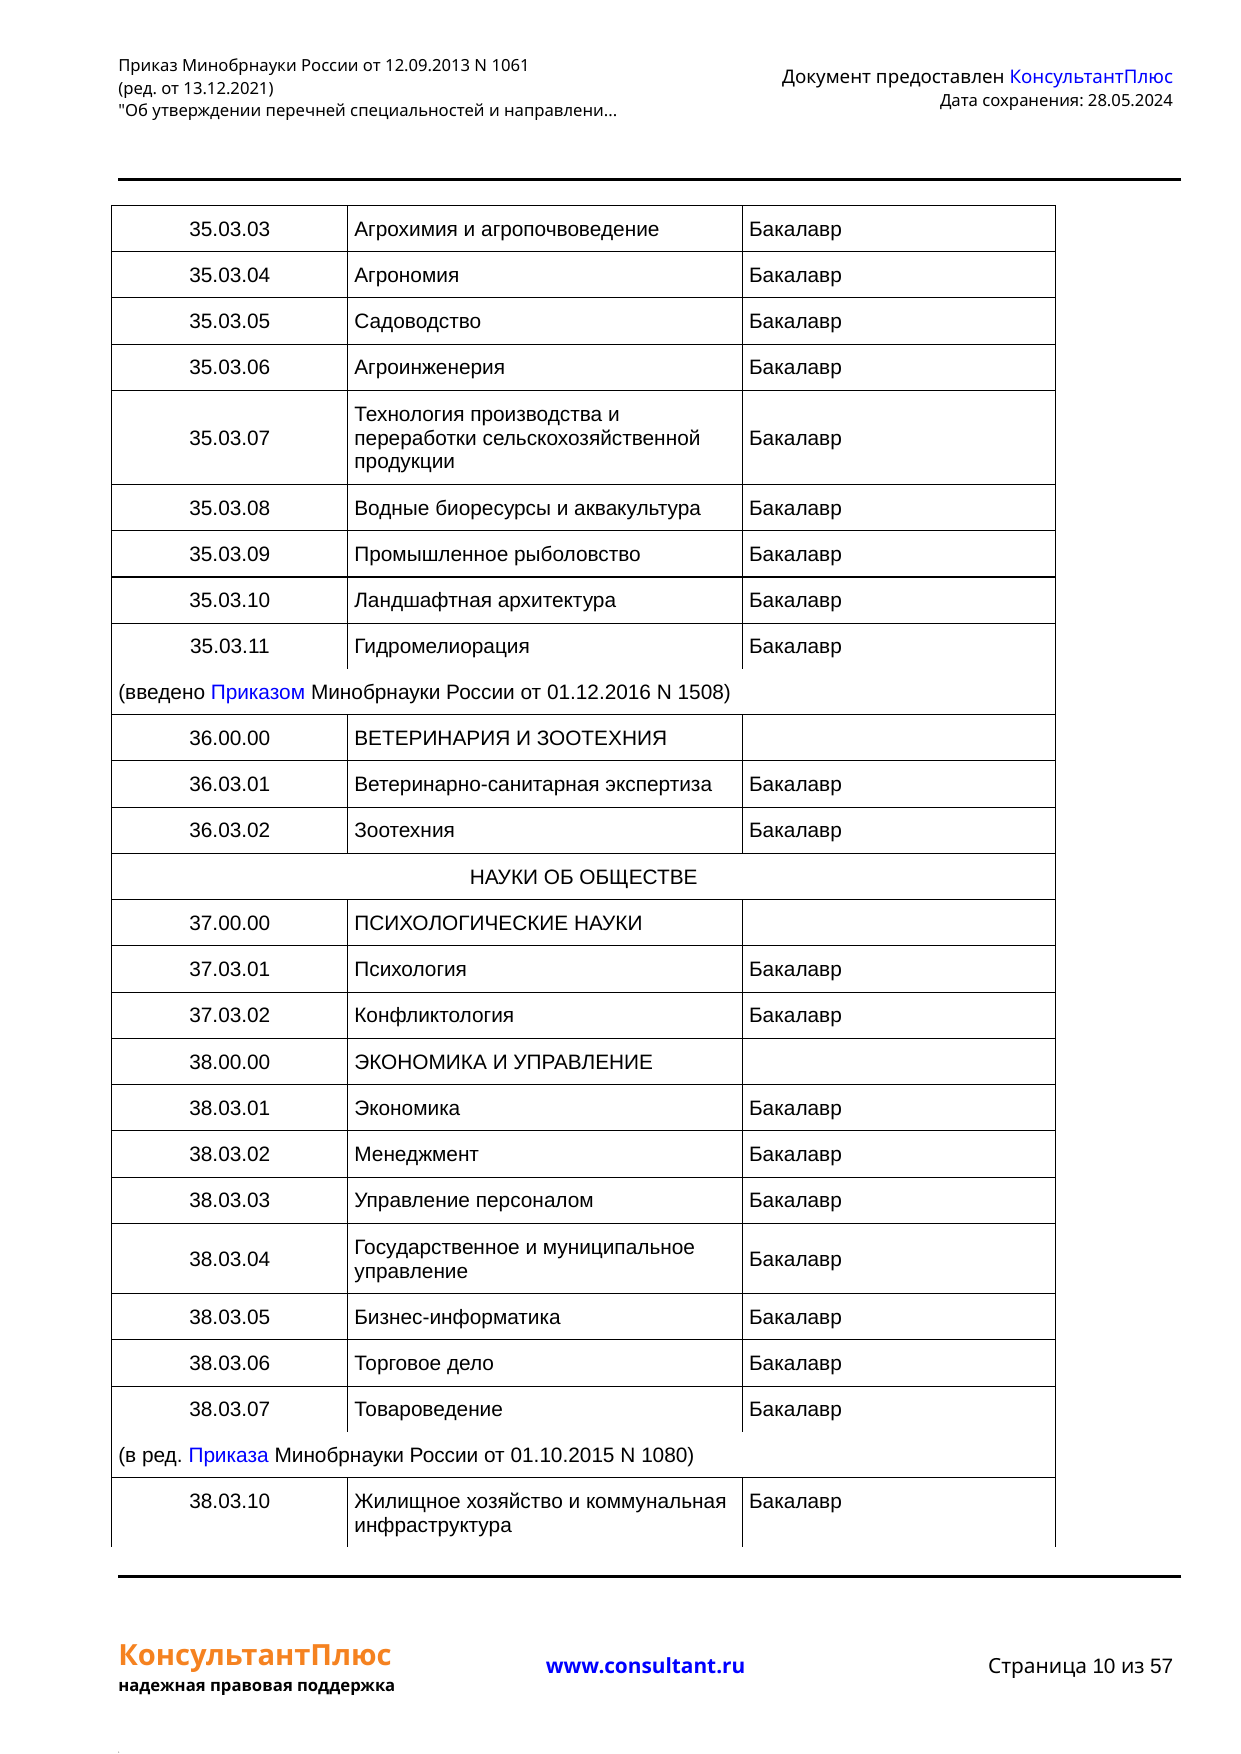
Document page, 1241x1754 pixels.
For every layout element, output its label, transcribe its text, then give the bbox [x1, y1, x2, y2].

table_cell 36.00.00 [112, 715, 347, 760]
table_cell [112, 1432, 1055, 1477]
table_cell Зоотехния [348, 808, 742, 853]
table_cell Бакалавр [743, 531, 1055, 576]
table_cell 38.03.05 [112, 1294, 347, 1339]
table_cell Бакалавр [743, 1224, 1055, 1293]
table_cell 38.03.03 [112, 1178, 347, 1223]
table_cell Бакалавр [743, 206, 1055, 251]
table_cell Гидромелиорация [348, 624, 742, 669]
table_cell Бакалавр [743, 345, 1055, 390]
table_cell Бакалавр [743, 993, 1055, 1038]
table_cell Конфликтология [348, 993, 742, 1038]
table_cell Ветеринарно-санитарная экспертиза [348, 761, 742, 807]
table_cell Бакалавр [743, 761, 1055, 807]
table_cell Бакалавр [743, 1478, 1055, 1547]
table_cell Бакалавр [743, 1294, 1055, 1339]
table_cell Бакалавр [743, 1085, 1055, 1130]
table_cell 38.00.00 [112, 1039, 347, 1084]
table_cell Товароведение [348, 1387, 742, 1432]
table_cell 37.00.00 [112, 900, 347, 945]
table_cell Бакалавр [743, 624, 1055, 669]
table_cell 37.03.01 [112, 946, 347, 992]
table_cell Промышленное рыболовство [348, 531, 742, 576]
table_cell 35.03.08 [112, 485, 347, 530]
table_cell Садоводство [348, 298, 742, 343]
table_cell 37.03.02 [112, 993, 347, 1038]
table_cell [743, 1039, 1055, 1084]
table_cell ПСИХОЛОГИЧЕСКИЕ НАУКИ [348, 900, 742, 945]
table_cell Агроинженерия [348, 345, 742, 390]
table_cell 38.03.06 [112, 1340, 347, 1386]
table_cell Бакалавр [743, 946, 1055, 992]
table_cell Бакалавр [743, 1340, 1055, 1386]
table_cell 35.03.04 [112, 252, 347, 297]
table_cell [743, 715, 1055, 760]
table_cell НАУКИ ОБ ОБЩЕСТВЕ [112, 854, 1055, 899]
table_cell Экономика [348, 1085, 742, 1130]
table_cell 35.03.09 [112, 531, 347, 576]
table_cell 38.03.01 [112, 1085, 347, 1130]
table_cell 38.03.07 [112, 1387, 347, 1432]
table_cell Бизнес-информатика [348, 1294, 742, 1339]
table_cell Жилищное хозяйство и коммунальная инфраструктура [348, 1478, 742, 1547]
table_cell Бакалавр [743, 298, 1055, 343]
table_cell Менеджмент [348, 1131, 742, 1177]
table_cell ВЕТЕРИНАРИЯ И ЗООТЕХНИЯ [348, 715, 742, 760]
table_cell Технология производства и переработки сельскохозяйственной продукции [348, 391, 742, 484]
table_cell 35.03.05 [112, 298, 347, 343]
table_cell Бакалавр [743, 485, 1055, 530]
table_cell 38.03.10 [112, 1478, 347, 1547]
table_cell Психология [348, 946, 742, 992]
table_cell 38.03.02 [112, 1131, 347, 1177]
table_cell Бакалавр [743, 252, 1055, 297]
table_cell Бакалавр [743, 1131, 1055, 1177]
table_cell Агрономия [348, 252, 742, 297]
table_cell ЭКОНОМИКА И УПРАВЛЕНИЕ [348, 1039, 742, 1084]
table_cell Водные биоресурсы и аквакультура [348, 485, 742, 530]
table_cell 38.03.04 [112, 1224, 347, 1293]
table_cell (введено Приказом Минобрнауки России от 01.12.2016 N 1508) [112, 669, 1055, 714]
table_cell 35.03.03 [112, 206, 347, 251]
table_cell Государственное и муниципальное управление [348, 1224, 742, 1293]
table_cell 35.03.10 [112, 578, 347, 623]
table_cell 35.03.07 [112, 391, 347, 484]
table_cell 36.03.01 [112, 761, 347, 807]
table_cell Бакалавр [743, 391, 1055, 484]
table_cell Бакалавр [743, 1178, 1055, 1223]
table_cell Бакалавр [743, 1387, 1055, 1432]
table_cell Торговое дело [348, 1340, 742, 1386]
table_cell Бакалавр [743, 808, 1055, 853]
table_cell 35.03.06 [112, 345, 347, 390]
table_cell Управление персоналом [348, 1178, 742, 1223]
table_cell Ландшафтная архитектура [348, 578, 742, 623]
table_cell [743, 900, 1055, 945]
table_cell 36.03.02 [112, 808, 347, 853]
table_cell Бакалавр [743, 578, 1055, 623]
table_cell Агрохимия и агропочвоведение [348, 206, 742, 251]
table_cell 35.03.11 [112, 624, 347, 669]
